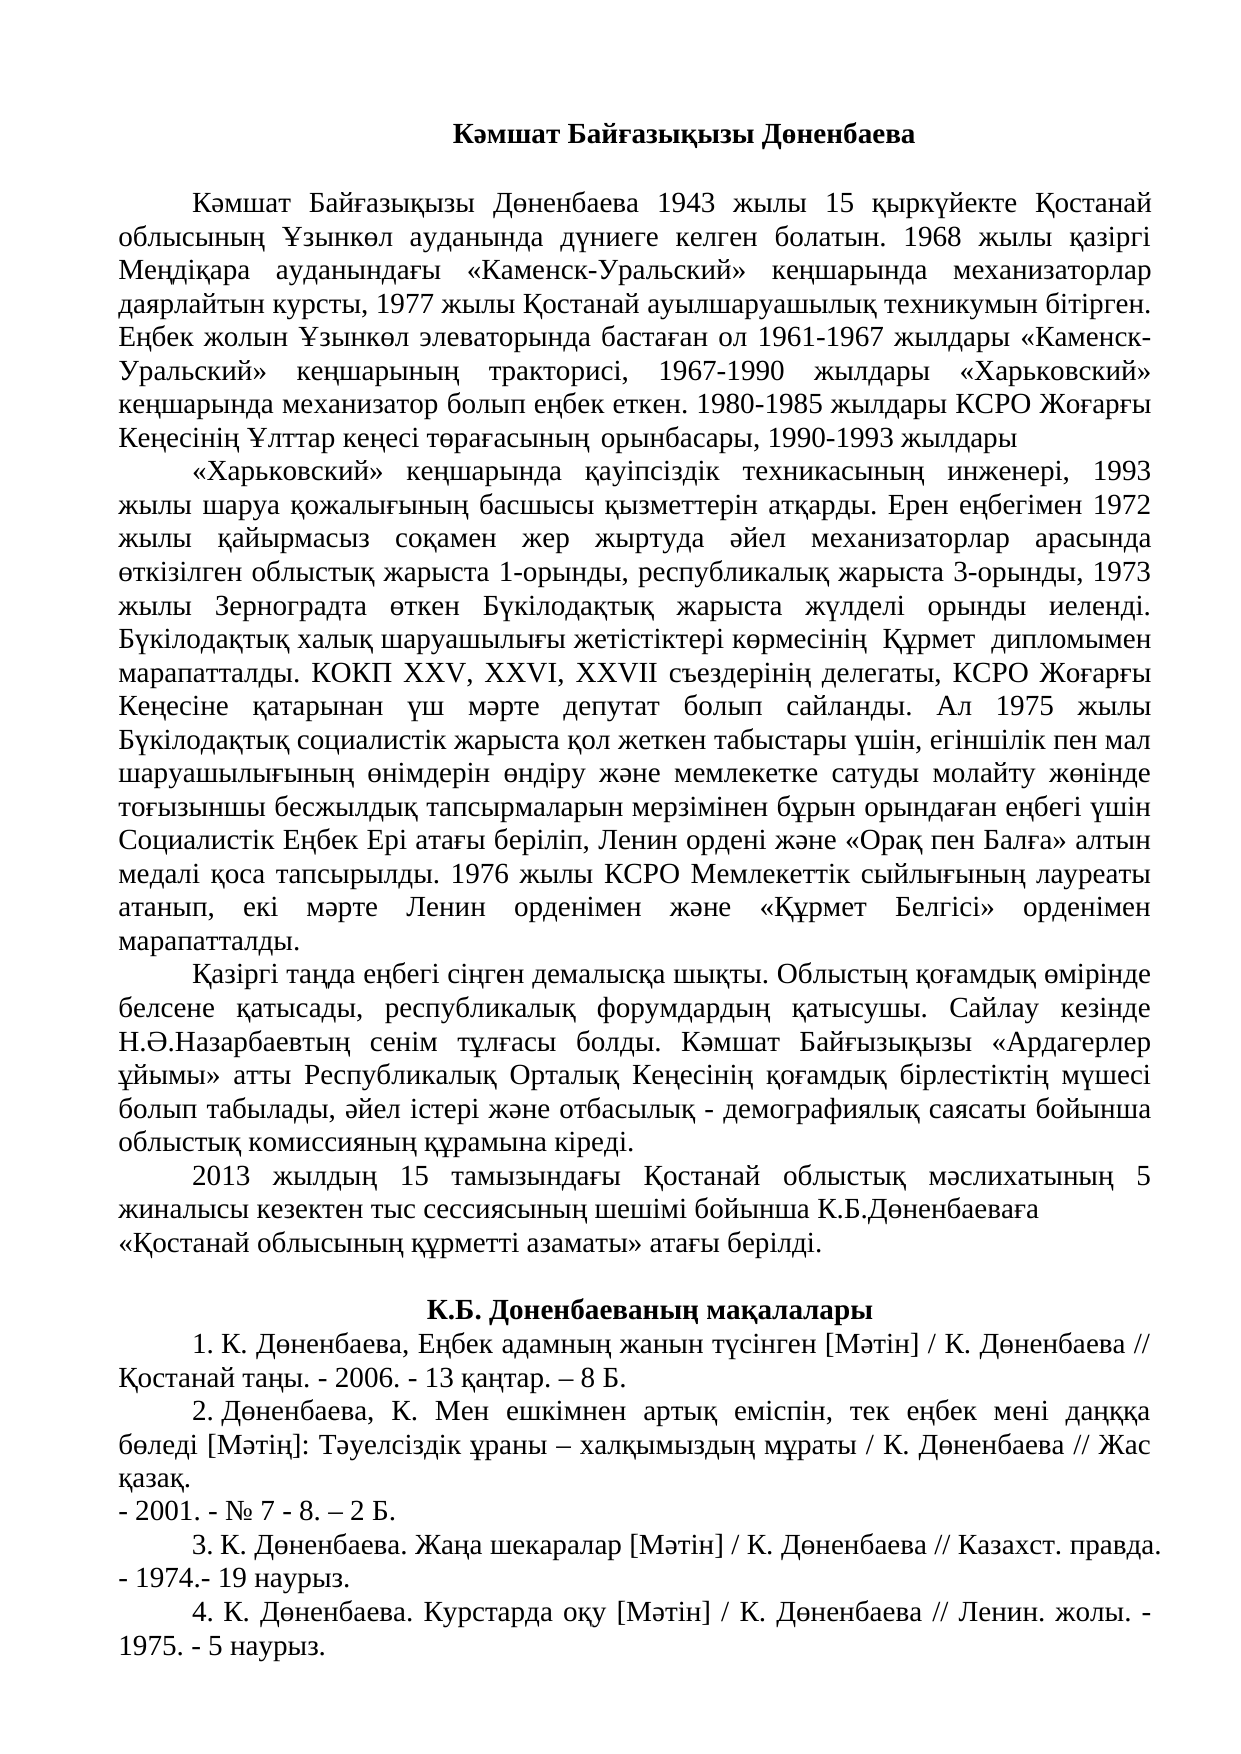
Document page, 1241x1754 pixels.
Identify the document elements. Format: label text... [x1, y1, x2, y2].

list К. Дөненбаева. Жаңа шекаралар [Мәтін] / К. Дөненбаева // Казахст. правда. [192, 1527, 1163, 1561]
text «Харьковский» кеңшарында қауіпсіздік техникасының инженері, 1993 жылы шаруа қожалығының басшысы қызметтерін атқарды. Ерен еңбегімен 1972 жылы қайырмасыз соқамен жер жыртуда әйел механизаторлар арасында өткізілген облыстық жарыста 1-орынды, республикалық жарыста 3-орынды, 1973 жылы Зерноградта өткен Бүкілодақтық жарыста жүлделі орынды иеленді. Бүкілодақтық халық шаруашылығы жетістіктері көрмесінің Құрмет дипломымен марапатталды. КОКП XXV, XXVІ, XXVІІ съездерінің делегаты, КСРО Жоғарғы Кеңесіне қатарынан үш мәрте депутат болып сайланды. Ал 1975 жылы Бүкілодақтық социалистік жарыста қол жеткен табыстары үшін, егіншілік пен мал шаруашылығының өнімдерін өндіру және мемлекетке сатуды молайту жөнінде тоғызыншы бесжылдық тапсырмаларын мерзімінен бұрын орындаған еңбегі үшін Социалистік Еңбек Ері атағы беріліп, Ленин ордені және «Орақ пен Балға» алтын медалі қоса тапсырылды. 1976 жылы КСРО Мемлекеттік сыйлығының лауреаты атанып, екі мәрте Ленин орденімен және «Құрмет Белгісі» орденімен марапатталды. [118, 453, 1152, 957]
text - 1974.- 19 наурыз. [118, 1561, 1163, 1594]
text Кәмшат Байғазықызы Дөненбаева 1943 жылы 15 қыркүйекте Қостанай облысының Ұзынкөл ауданында дүниеге келген болатын. 1968 жылы қазіргі Меңдіқара ауданындағы «Каменск-Уральский» кеңшарында механизаторлар даярлайтын курсты, 1977 жылы Қостанай ауылшаруашылық техникумын бітірген. Еңбек жолын Ұзынкөл элеваторында бастаған ол 1961-1967 жылдары «Каменск- Уральский» кеңшарының тракторисі, 1967-1990 жылдары «Харьковский» кеңшарында механизатор болып еңбек еткен. 1980-1985 жылдары КСРО Жоғарғы Кеңесінің Ұлттар кеңесі төрағасының орынбасары, 1990-1993 жылдары [118, 185, 1152, 453]
list К. Дөненбаева. Курстарда оқу [Мәтін] / К. Дөненбаева // Ленин. жолы. - 1975. - 5 наурыз. [118, 1594, 1152, 1662]
text - 2001. - № 7 - 8. – 2 Б. [118, 1494, 1163, 1527]
text «Қостанай облысының құрметті азаматы» атағы берілді. [118, 1225, 1163, 1259]
text Кәмшат Байғазықызы Дөненбаева [205, 116, 1163, 149]
text 2013 жылдың 15 тамызындағы Қостанай облыстық мәслихатының 5 жиналысы кезектен тыс сессиясының шешімі бойынша К.Б.Дөненбаеваға [118, 1158, 1151, 1225]
list Дөненбаева, К. Мен ешкімнен артық еміспін, тек еңбек мені даңққа бөледі [Мәтің]: Тәуелсіздік ұраны – халқымыздың мұраты / К. Дөненбаева // Жас қазақ. [118, 1393, 1152, 1494]
subtitle К.Б. Доненбаеваның мақалалары [427, 1293, 1163, 1326]
text Қазіргі таңда еңбегі сіңген демалысқа шықты. Облыстың қоғамдық өмiрiнде белсене қатысады, республикалық форумдардың қатысушы. Сайлау кезінде Н.Ә.Назарбаевтың сенім тұлғасы болды. Кәмшат Байғызықызы «Ардагерлер ұйымы» атты Республикалық Орталық Кеңесінің қоғамдық бірлестіктің мүшесі болып табылады, әйел істері және отбасылық - демографиялық саясаты бойынша облыстық комиссияның құрамына кіреді. [118, 957, 1152, 1158]
list К. Дөненбаева, Еңбек адамның жанын түсінген [Мәтін] / К. Дөненбаева // Қостанай таңы. - 2006. - 13 қаңтар. – 8 Б. [118, 1326, 1151, 1393]
